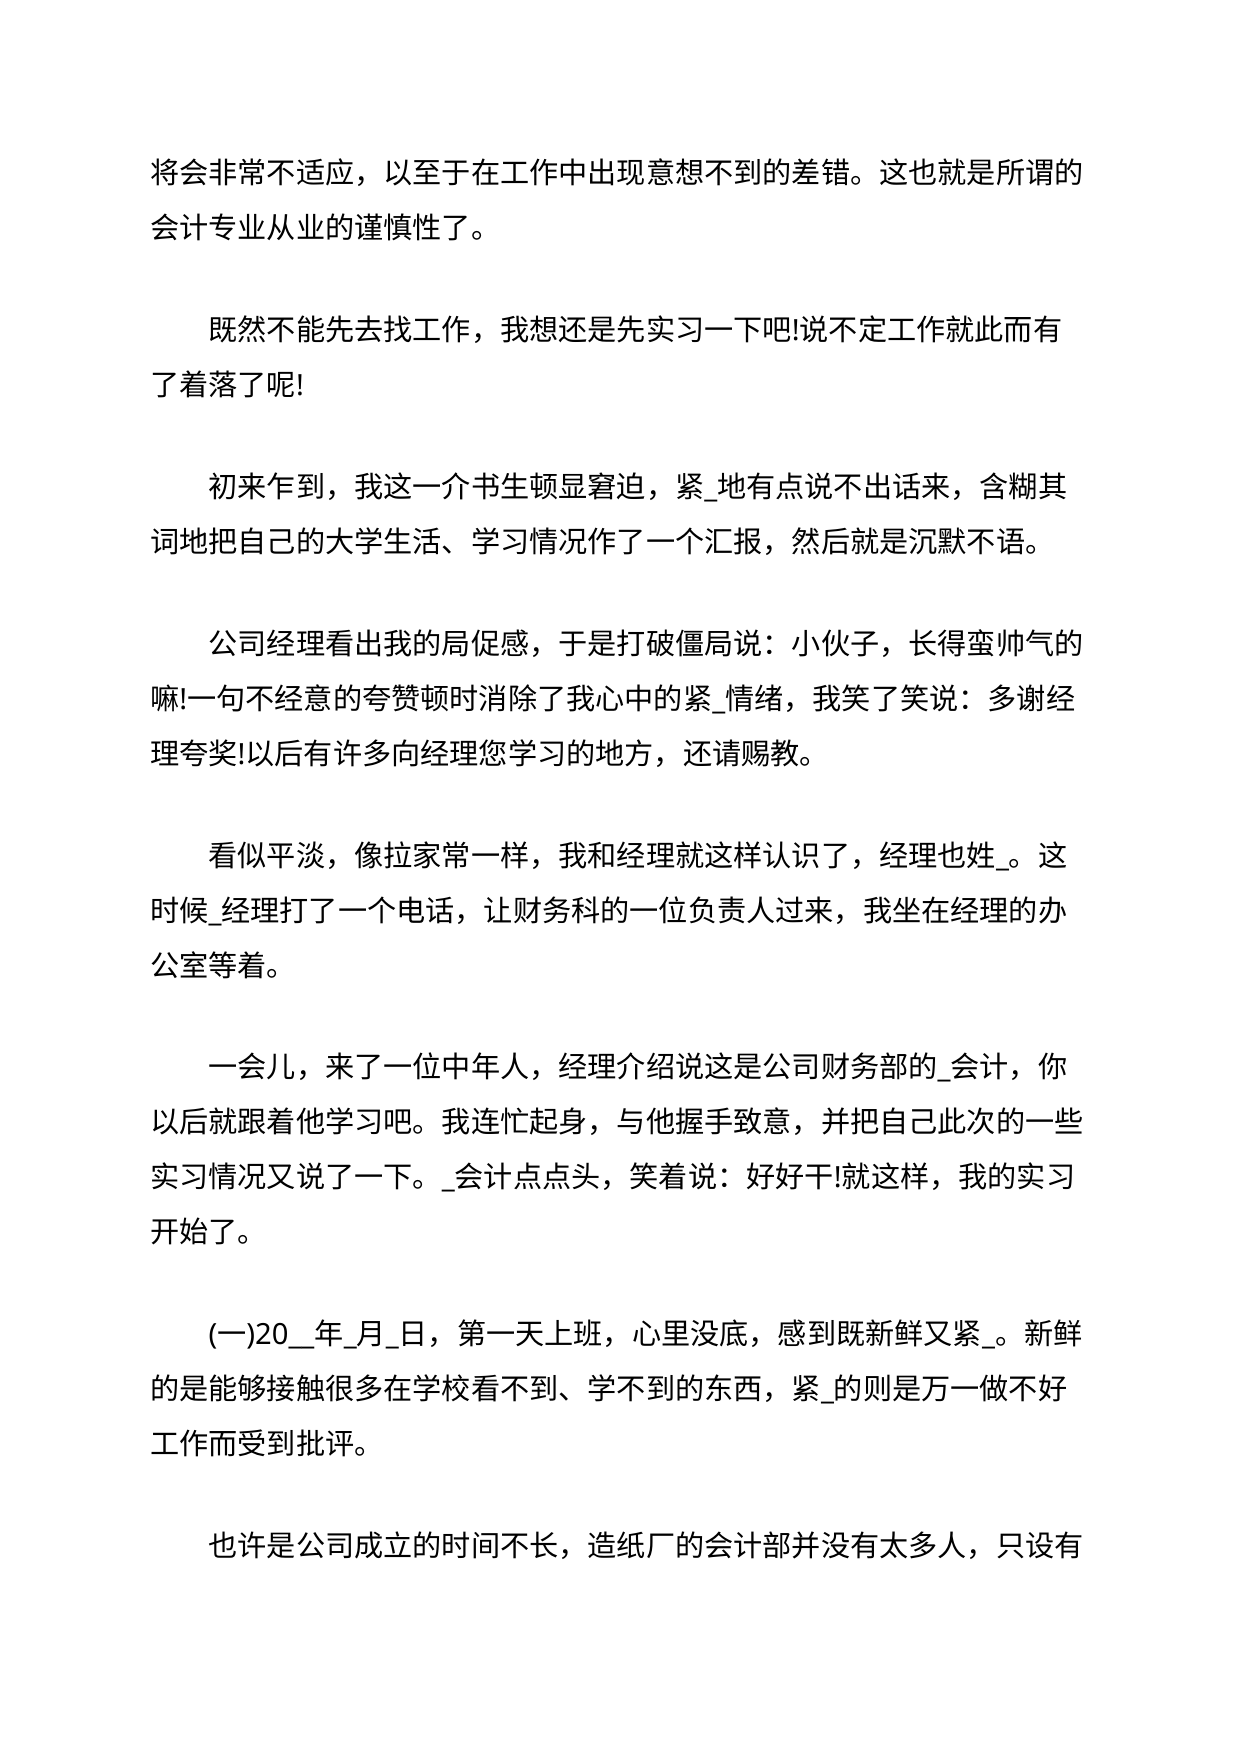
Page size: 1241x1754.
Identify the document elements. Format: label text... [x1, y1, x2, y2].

text (一)20__年_月_日，第一天上班，心里没底，感到既新鲜又紧_。新鲜的是能够接触很多在学校看不到、学不到的东西，紧_的则是万一做不好工作而受到批评。 [150, 1311, 1090, 1463]
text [150, 150, 1090, 247]
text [150, 1522, 1090, 1565]
text 一会儿，来了一位中年人，经理介绍说这是公司财务部的_会计，你以后就跟着他学习吧。我连忙起身，与他握手致意，并把自己此次的一些实习情况又说了一下。_会计点点头，笑着说：好好干!就这样，我的实习开始了。 [150, 1044, 1090, 1251]
text 初来乍到，我这一介书生顿显窘迫，紧_地有点说不出话来，含糊其词地把自己的大学生活、学习情况作了一个汇报，然后就是沉默不语。 [150, 464, 1090, 561]
text 看似平淡，像拉家常一样，我和经理就这样认识了，经理也姓_。这时候_经理打了一个电话，让财务科的一位负责人过来，我坐在经理的办公室等着。 [150, 832, 1090, 984]
text 公司经理看出我的局促感，于是打破僵局说：小伙子，长得蛮帅气的嘛!一句不经意的夸赞顿时消除了我心中的紧_情绪，我笑了笑说：多谢经理夸奖!以后有许多向经理您学习的地方，还请赐教。 [150, 620, 1090, 773]
text 既然不能先去找工作，我想还是先实习一下吧!说不定工作就此而有了着落了呢! [150, 307, 1090, 404]
